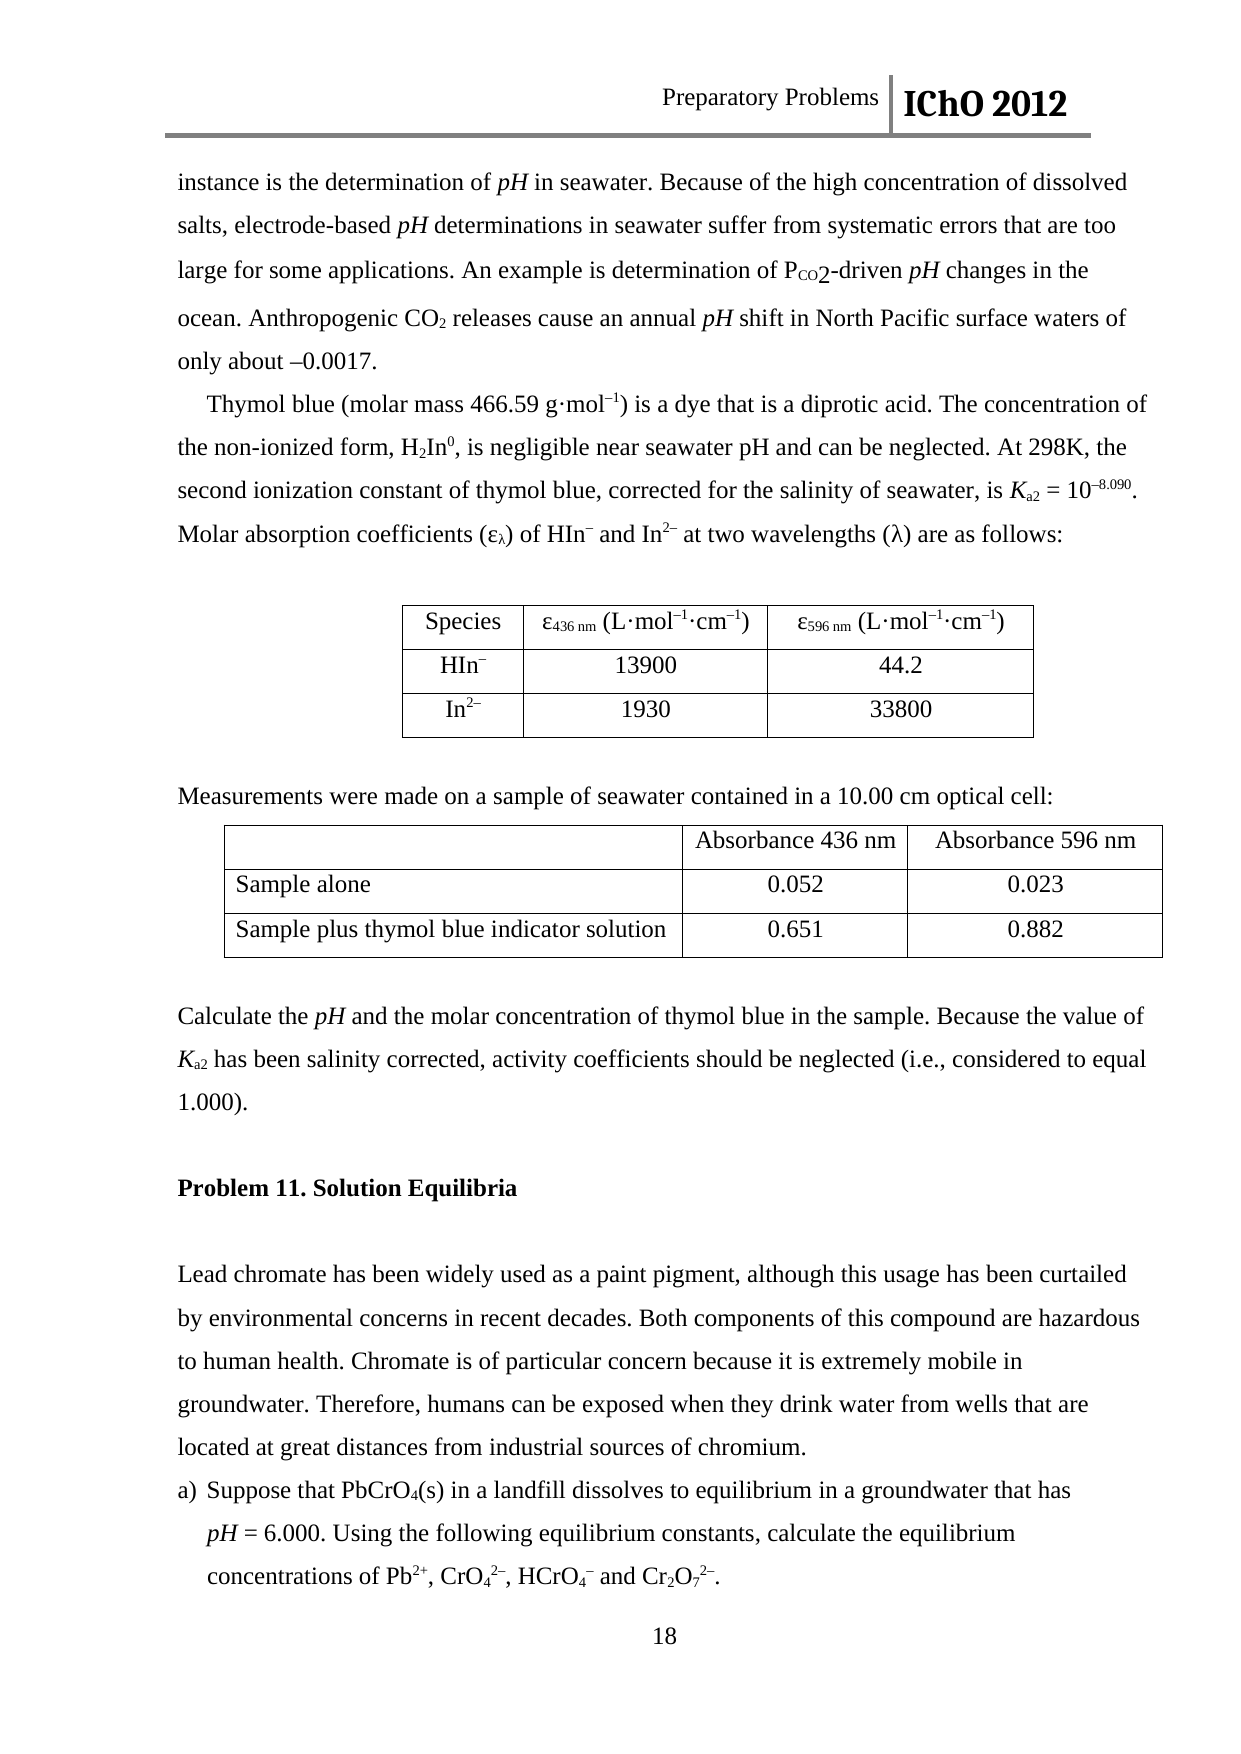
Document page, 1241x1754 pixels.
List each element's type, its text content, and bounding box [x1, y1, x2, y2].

text Measurements were made on a sample of seawater contained in a 10.00 cm optical cell: [177, 781, 1152, 810]
text Problem 11. Solution Equilibria [177, 1173, 1152, 1202]
text Thymol blue (molar mass 466.59 g·mol–1) is a dye that is a diprotic acid. The concentration of the non-ionized form, H2In0, is negligible near seawater pH and can be neglected. At 298K, the second ionization constant of thymol blue, corrected for the salinity of seawater, is Ka2 = 10–8.090. Molar absorption coefficients (ελ) of HIn– and In2– at two wavelengths (λ) are as follows: [177, 389, 1152, 547]
table_cell 0.052 [683, 870, 907, 913]
text Lead chromate has been widely used as a paint pigment, although this usage has been curtailed by environmental concerns in recent decades. Both components of this compound are hazardous to human health. Chromate is of particular concern because it is extremely mobile in groundwater. Therefore, humans can be exposed when they drink water from wells that are located at great distances from industrial sources of chromium. [177, 1259, 1152, 1461]
table_cell 33800 [768, 694, 1033, 737]
table_header ε436 nm (L·mol–1·cm–1) [524, 606, 767, 649]
table_cell 13900 [524, 650, 767, 693]
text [177, 167, 1152, 375]
table_cell 44.2 [768, 650, 1033, 693]
table_cell Sample alone [225, 870, 682, 913]
table_cell 0.882 [908, 914, 1162, 957]
table_cell 0.023 [908, 870, 1162, 913]
table_cell HIn– [403, 650, 523, 693]
table_cell Sample plus thymol blue indicator solution [225, 914, 682, 957]
table_cell 0.651 [683, 914, 907, 957]
table_cell In2– [403, 694, 523, 737]
table_header Species [403, 606, 523, 649]
table_header Absorbance 436 nm [683, 826, 907, 868]
table_cell 1930 [524, 694, 767, 737]
text a) Suppose that PbCrO4(s) in a landfill dissolves to equilibrium in a groundwater that has pH = 6.000. Using the following equilibrium constants, calculate the equilibrium concentrations of Pb2+, CrO42–, HCrO4– and Cr2O72–. [177, 1475, 1152, 1590]
text Calculate the pH and the molar concentration of thymol blue in the sample. Because the value of Ka2 has been salinity corrected, activity coefficients should be neglected (i.e., considered to equal 1.000). [177, 1001, 1152, 1116]
table_header Absorbance 596 nm [908, 826, 1162, 868]
table_header ε596 nm (L·mol–1·cm–1) [768, 606, 1033, 649]
table_header [225, 826, 682, 868]
